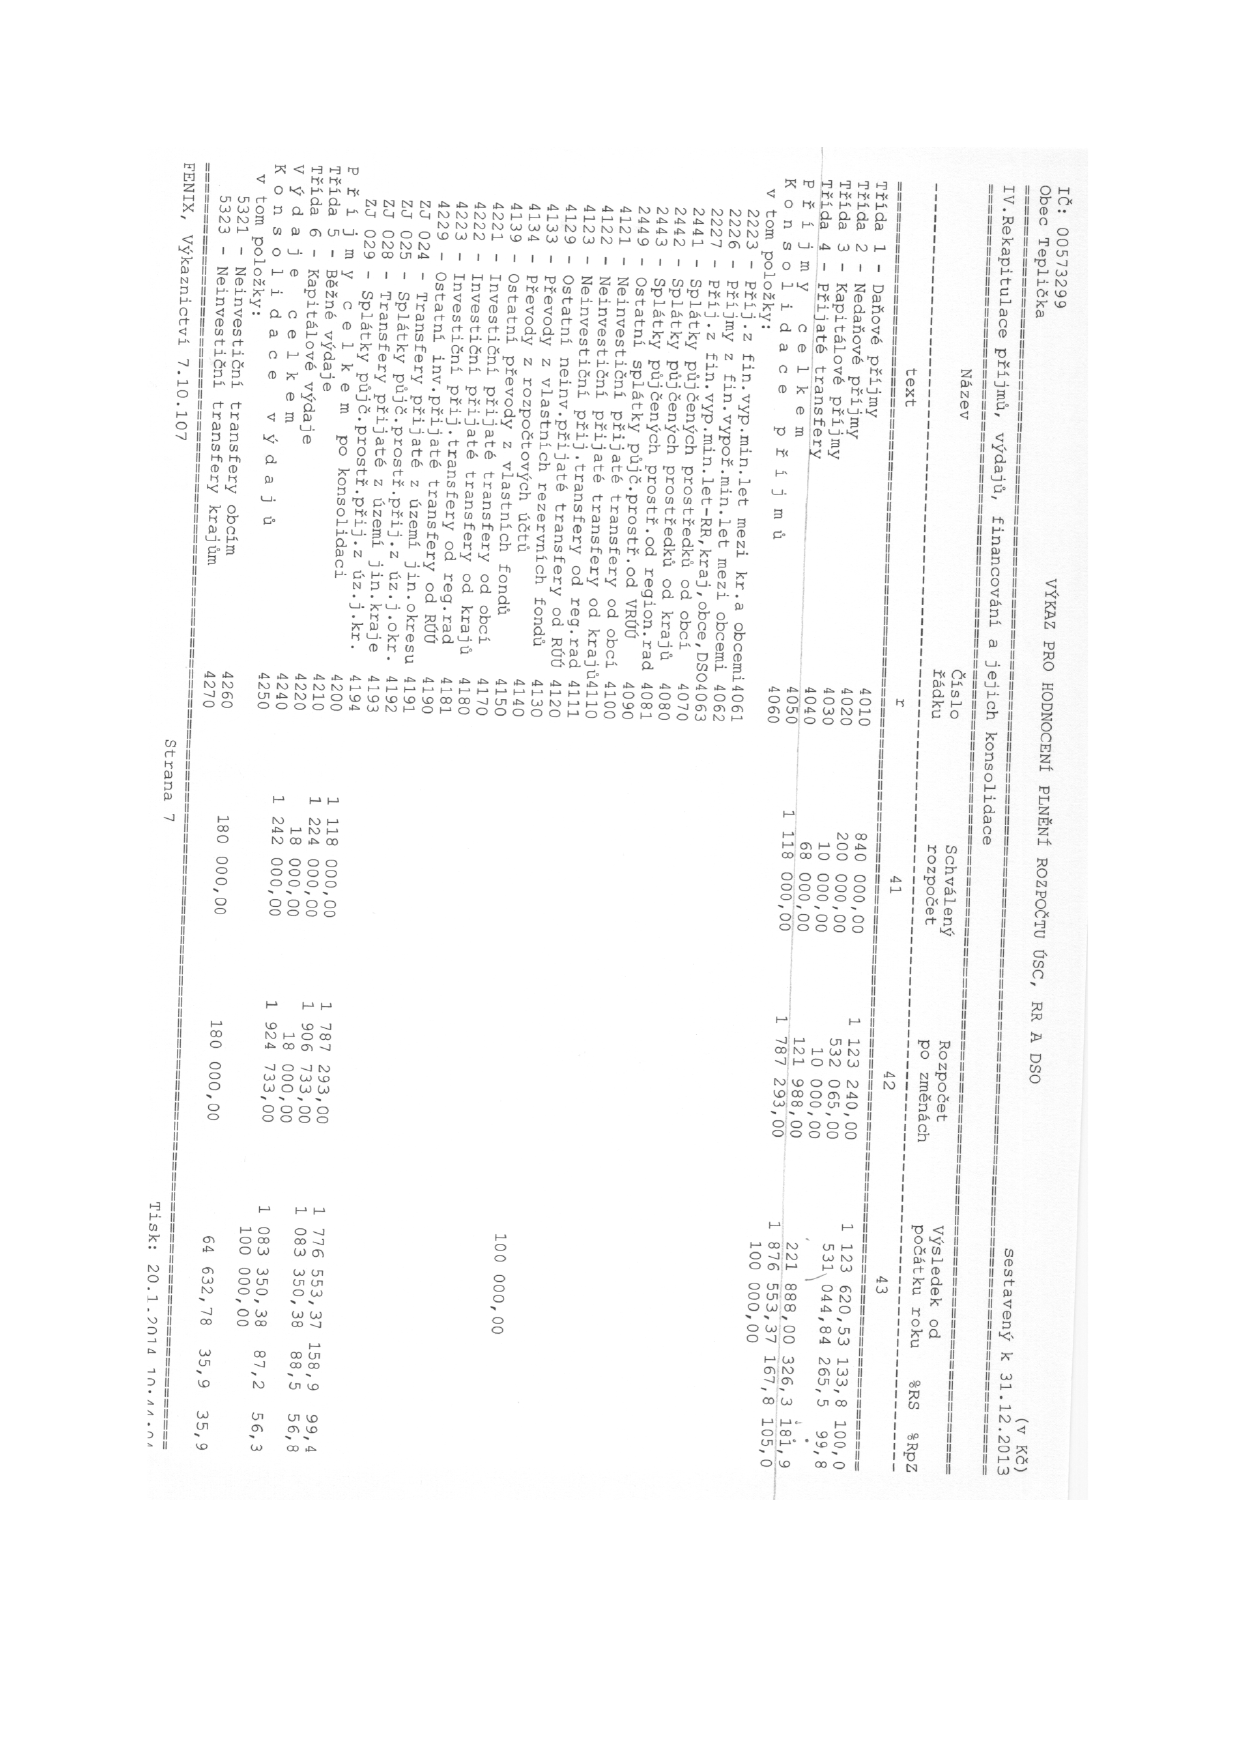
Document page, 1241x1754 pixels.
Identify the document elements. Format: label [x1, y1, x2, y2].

picture [147, 147, 1093, 1500]
